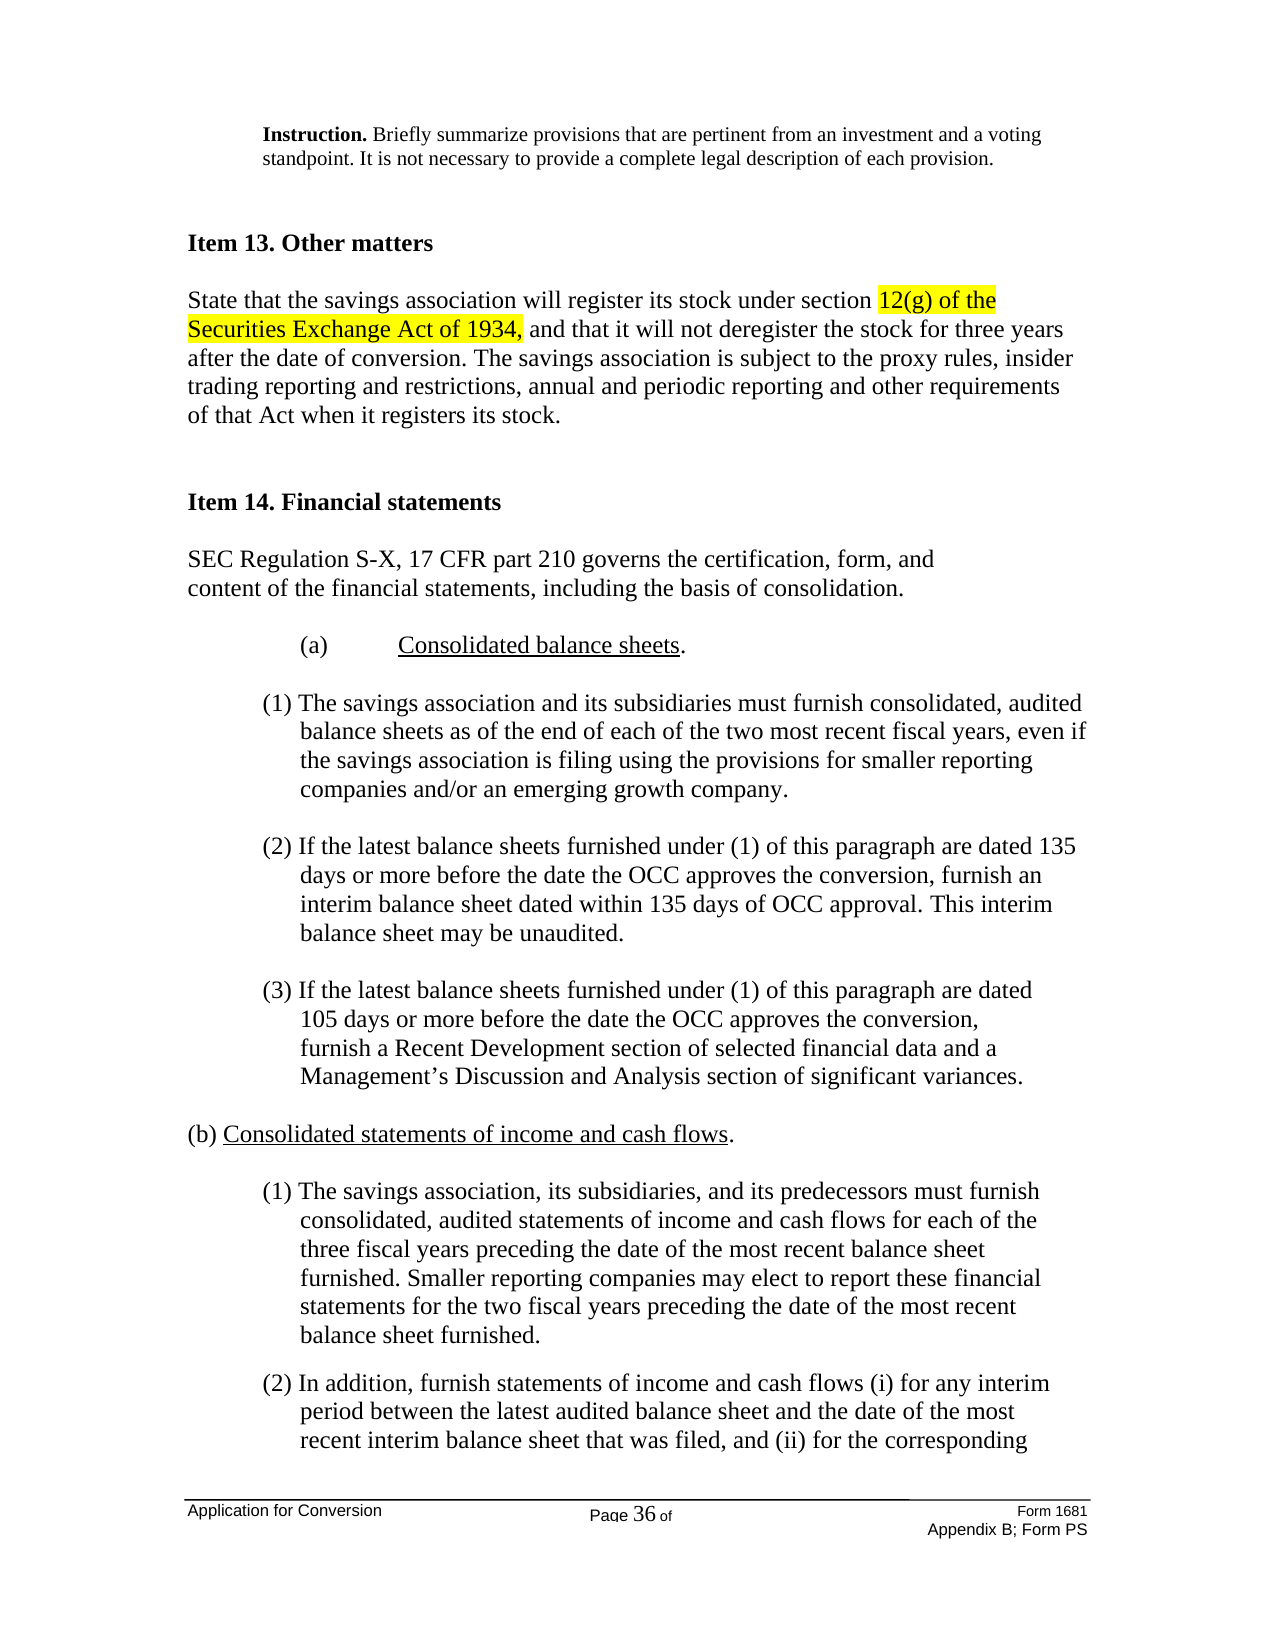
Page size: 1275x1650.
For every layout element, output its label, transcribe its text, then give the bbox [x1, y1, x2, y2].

list If the latest balance sheets furnished under (1) of this paragraph are dated 135 days or more before the date the OCC approves the conversion, furnish an interim balance sheet dated within 135 days of OCC approval. This interim balance sheet may be unaudited. [262, 831, 1077, 946]
list Consolidated statements of income and cash flows. [187, 1119, 1102, 1148]
text SEC Regulation S-X, 17 CFR part 210 governs the certification, form, and content of the financial statements, including the basis of consolidation. [187, 544, 1007, 601]
list In addition, furnish statements of income and cash flows (i) for any interim period between the latest audited balance sheet and the date of the most recent interim balance sheet that was filed, and (ii) for the corresponding [262, 1368, 1070, 1454]
list The savings association and its subsidiaries must furnish consolidated, audited balance sheets as of the end of each of the two most recent fiscal years, even if the savings association is filing using the provisions for smaller reporting companies and/or an emerging growth company. [262, 688, 1088, 803]
list If the latest balance sheets furnished under (1) of this paragraph are dated 105 days or more before the date the OCC approves the conversion, furnish a Recent Development section of selected financial data and a Management’s Discussion and Analysis section of significant variances. [262, 975, 1053, 1090]
text State that the savings association will register its stock under section 12(g) of the Securities Exchange Act of 1934, and that it will not deregister the stock for three years after the date of conversion. The savings association is subject to the proxy rules, insider trading reporting and restrictions, annual and periodic reporting and other requirements of that Act when it registers its stock. [187, 285, 1073, 429]
list Consolidated balance sheets. [300, 630, 1102, 659]
list The savings association, its subsidiaries, and its predecessors must furnish consolidated, audited statements of income and cash flows for each of the three fiscal years preceding the date of the most recent balance sheet furnished. Smaller reporting companies may elect to report these financial statements for the two fiscal years preceding the date of the most recent balance sheet furnished. [262, 1176, 1074, 1349]
text Instruction. Briefly summarize provisions that are pertinent from an investment and a voting standpoint. It is not necessary to provide a complete legal description of each provision. [262, 122, 1082, 170]
subtitle Item 13. Other matters [187, 228, 1102, 257]
subtitle Item 14. Financial statements [187, 487, 1102, 515]
